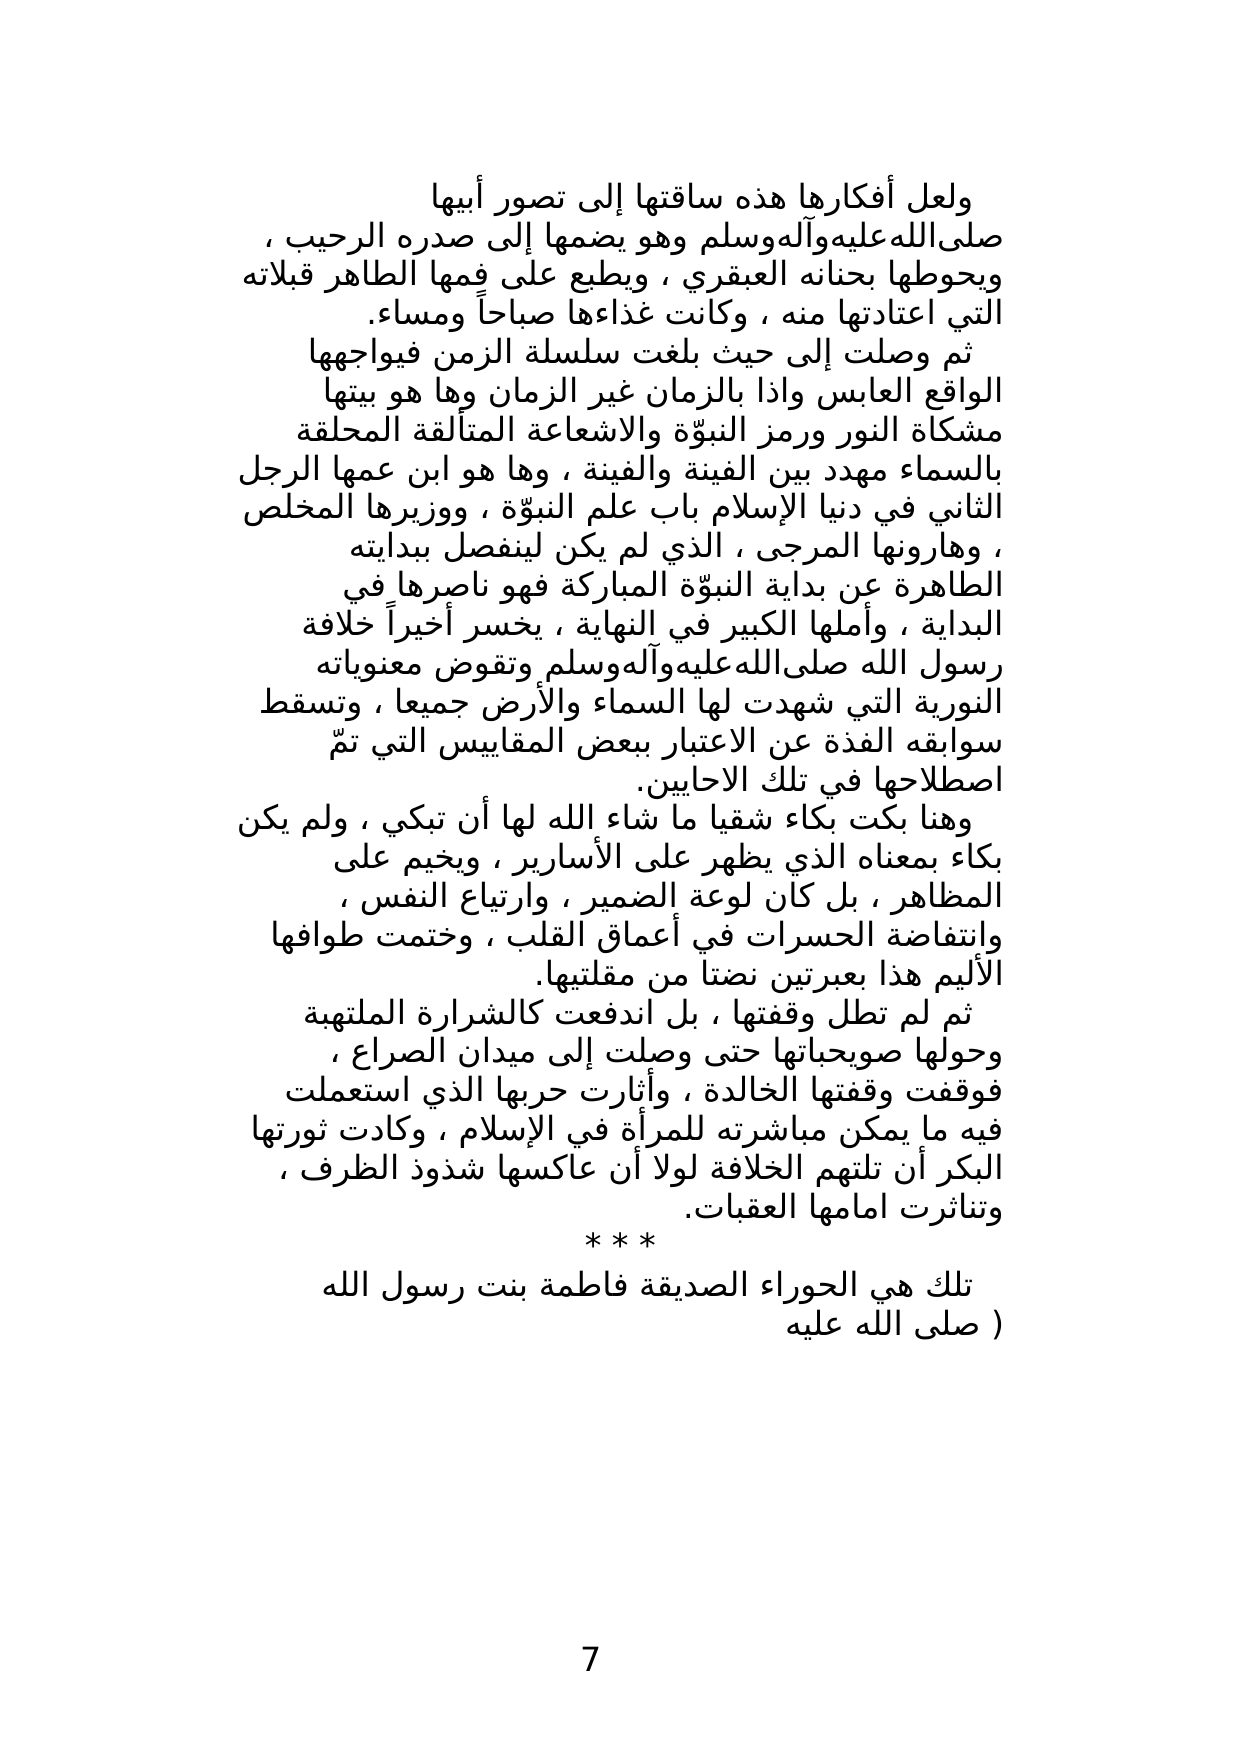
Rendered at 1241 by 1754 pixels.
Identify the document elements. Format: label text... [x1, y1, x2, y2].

text * * * [236, 1226, 1004, 1265]
text ولعل أفكارها هذه ساقتها إلى تصور أبيها صلى‌الله‌عليه‌وآله‌وسلم وهو يضمها إلى صدره الرحيب ، ويحوطها بحنانه العبقري ، ويطبع على فمها الطاهر قبلاته التي اعتادتها منه ، وكانت غذاءها صباحاً ومساء. [236, 177, 1004, 333]
text ثم لم تطل وقفتها ، بل اندفعت كالشرارة الملتهبة وحولها صويحباتها حتى وصلت إلى ميدان الصراع ، فوقفت وقفتها الخالدة ، وأثارت حربها الذي استعملت فيه ما يمكن مباشرته للمرأة في الإسلام ، وكادت ثورتها البكر أن تلتهم الخلافة لولا أن عاكسها شذوذ الظرف ، وتناثرت امامها العقبات. [236, 993, 1004, 1226]
text وهنا بكت بكاء شقيا ما شاء الله لها أن تبكي ، ولم يكن بكاء بمعناه الذي يظهر على الأسارير ، ويخيم على المظاهر ، بل كان لوعة الضمير ، وارتياع النفس ، وانتفاضة الحسرات في أعماق القلب ، وختمت طوافها الأليم هذا بعبرتين نضتا من مقلتيها. [236, 799, 1004, 993]
text ثم وصلت إلى حيث بلغت سلسلة الزمن فيواجهها الواقع العابس واذا بالزمان غير الزمان وها هو بيتها مشكاة النور ورمز النبوّة والاشعاعة المتألقة المحلقة بالسماء مهدد بين الفينة والفينة ، وها هو ابن عمها الرجل الثاني في دنيا الإسلام باب علم النبوّة ، ووزيرها المخلص ، وهارونها المرجى ، الذي لم يكن لينفصل ببدايته الطاهرة عن بداية النبوّة المباركة فهو ناصرها في البداية ، وأملها الكبير في النهاية ، يخسر أخيراً خلافة رسول الله صلى‌الله‌عليه‌وآله‌وسلم وتقوض معنوياته النورية التي شهدت لها السماء والأرض جميعا ، وتسقط سوابقه الفذة عن الاعتبار ببعض المقاييس التي تمّ اصطلاحها في تلك الاحايين. [236, 333, 1004, 799]
text تلك هي الحوراء الصديقة فاطمة بنت رسول الله ( صلى الله عليه [236, 1265, 1004, 1343]
